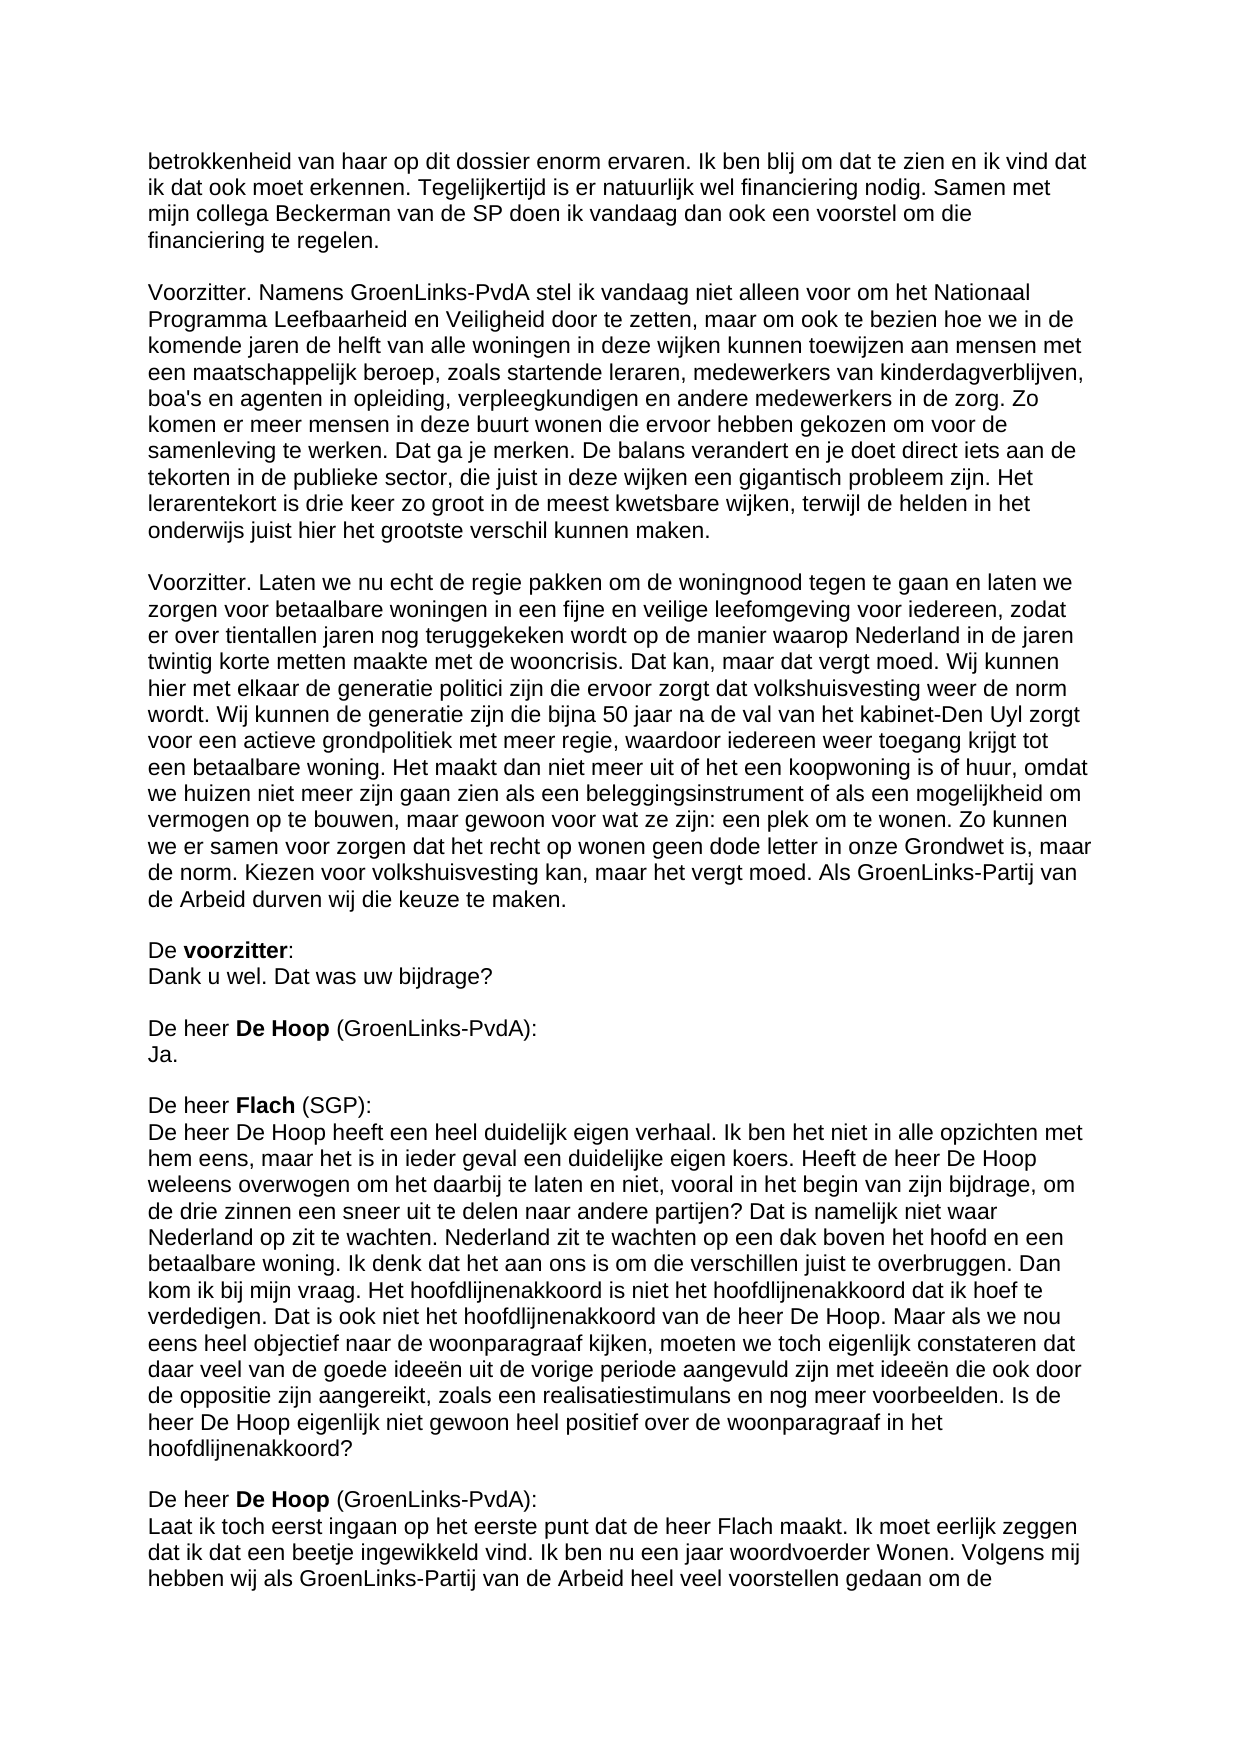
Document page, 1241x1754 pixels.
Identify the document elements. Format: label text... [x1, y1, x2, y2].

text De voorzitter: Dank u wel. Dat was uw bijdrage? [148, 937, 1093, 989]
text De heer De Hoop (GroenLinks-PvdA): Ja. [148, 1014, 1093, 1067]
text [148, 1486, 1093, 1592]
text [148, 148, 1093, 912]
text De heer Flach (SGP): De heer De Hoop heeft een heel duidelijk eigen verhaal. Ik ben het niet in alle opzichten met hem eens, maar het is in ieder geval een duidelijke eigen koers. Heeft de heer De Hoop weleens overwogen om het daarbij te laten en niet, vooral in het begin van zijn bijdrage, om de drie zinnen een sneer uit te delen naar andere partijen? Dat is namelijk niet waar Nederland op zit te wachten. Nederland zit te wachten op een dak boven het hoofd en een betaalbare woning. Ik denk dat het aan ons is om die verschillen juist te overbruggen. Dan kom ik bij mijn vraag. Het hoofdlijnenakkoord is niet het hoofdlijnenakkoord dat ik hoef te verdedigen. Dat is ook niet het hoofdlijnenakkoord van de heer De Hoop. Maar als we nou eens heel objectief naar de woonparagraaf kijken, moeten we toch eigenlijk constateren dat daar veel van de goede ideeën uit de vorige periode aangevuld zijn met ideeën die ook door de oppositie zijn aangereikt, zoals een realisatiestimulans en nog meer voorbeelden. Is de heer De Hoop eigenlijk niet gewoon heel positief over de woonparagraaf in het hoofdlijnenakkoord? [148, 1092, 1093, 1461]
